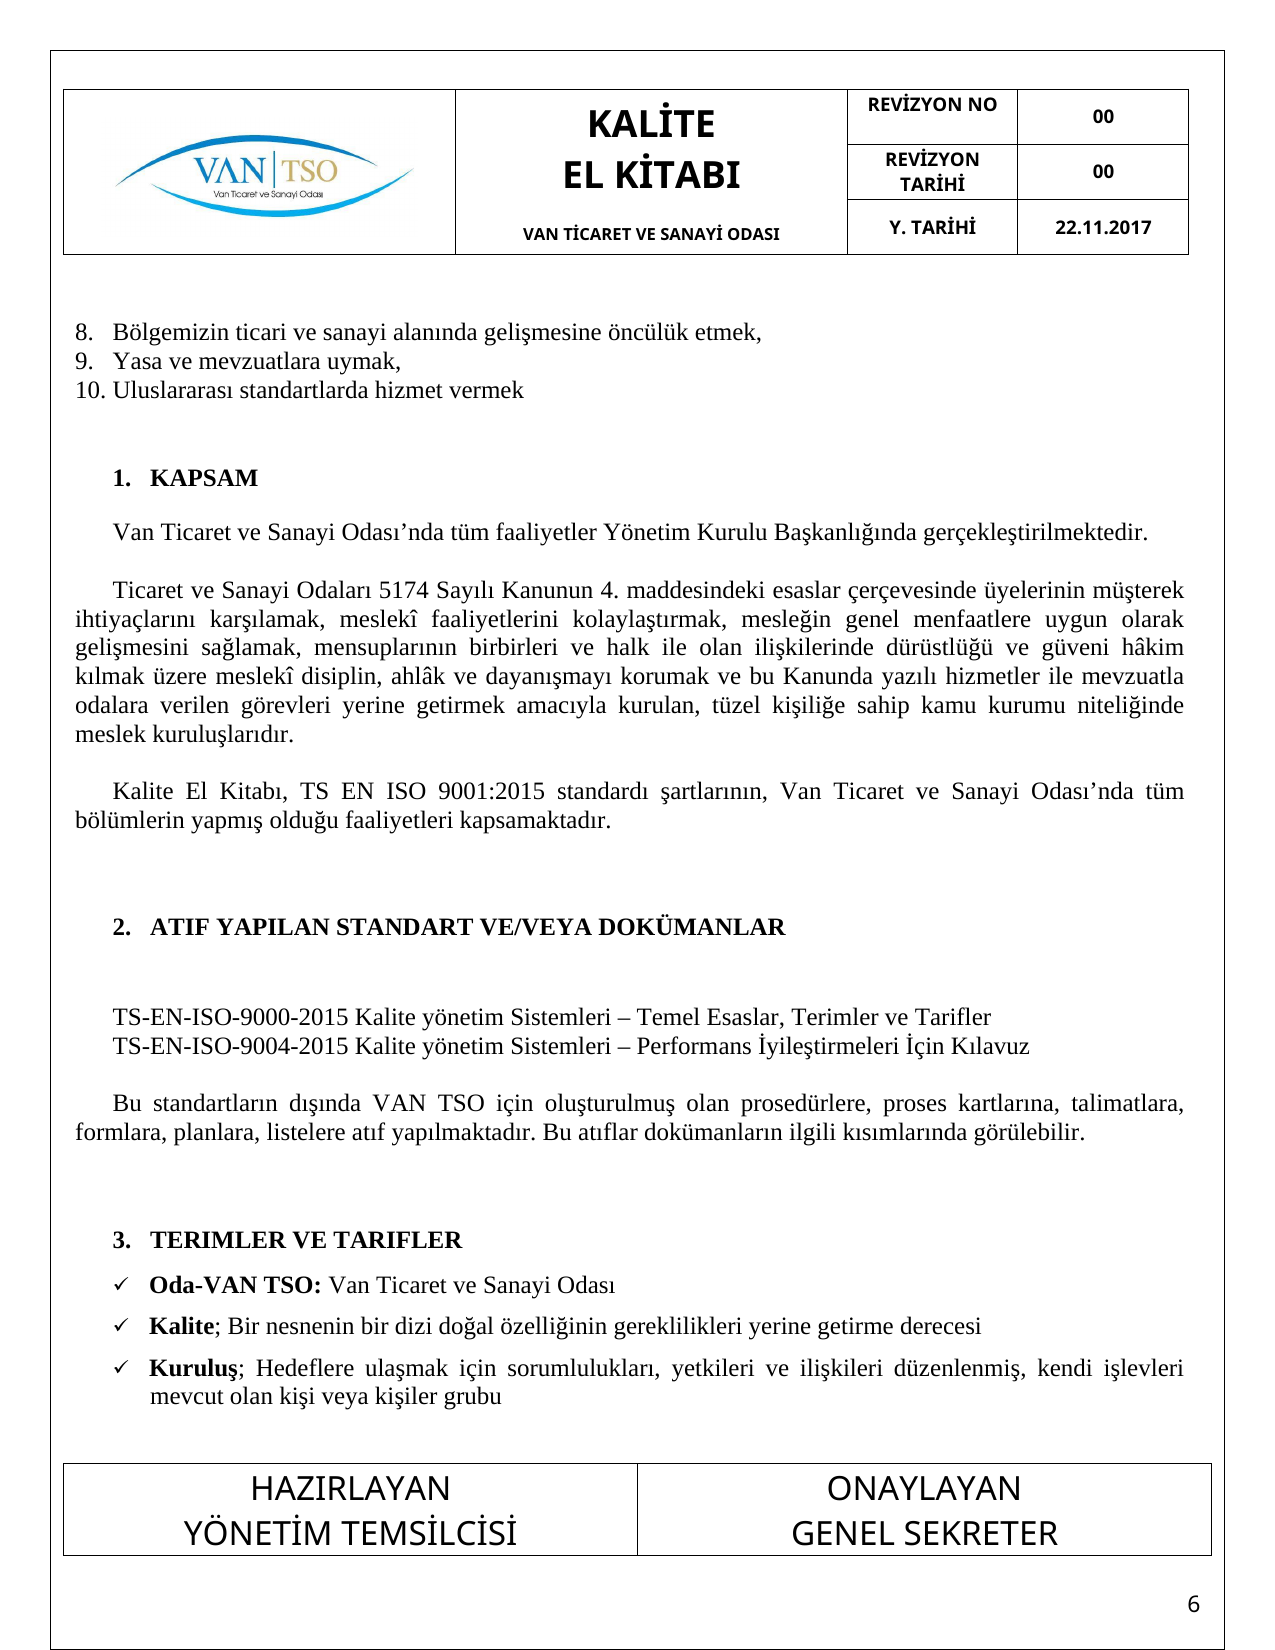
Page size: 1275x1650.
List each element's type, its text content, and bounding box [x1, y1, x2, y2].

text TS-EN-ISO-9004-2015 Kalite yönetim Sistemleri – Performans İyileştirmeleri İçin Kılavuz [75, 1031, 1185, 1060]
text Kalite El Kitabı, TS EN ISO 9001:2015 standardı şartlarının, Van Ticaret ve Sanayi Odası’nda tüm bölümlerin yapmış olduğu faaliyetleri kapsamaktadır. [75, 776, 1185, 834]
list KAPSAM [112, 463, 1200, 492]
list Bölgemizin ticari ve sanayi alanında gelişmesine öncülük etmek, [75, 317, 1200, 346]
list Oda-VAN TSO: Van Ticaret ve Sanayi Odası [112, 1270, 1185, 1299]
text Bu standartların dışında VAN TSO için oluşturulmuş olan prosedürlere, proses kartlarına, talimatlara, formlara, planlara, listelere atıf yapılmaktadır. Bu atıflar dokümanların ilgili kısımlarında görülebilir. [75, 1088, 1185, 1146]
list Uluslararası standartlarda hizmet vermek [75, 375, 1200, 435]
picture [101, 117, 418, 237]
text Ticaret ve Sanayi Odaları 5174 Sayılı Kanunun 4. maddesindeki esaslar çerçevesinde üyelerinin müşterek ihtiyaçlarını karşılamak, meslekî faaliyetlerini kolaylaştırmak, mesleğin genel menfaatlere uygun olarak gelişmesini sağlamak, mensuplarının birbirleri ve halk ile olan ilişkilerinde dürüstlüğü ve güveni hâkim kılmak üzere meslekî disiplin, ahlâk ve dayanışmayı korumak ve bu Kanunda yazılı hizmetler ile mevzuatla odalara verilen görevleri yerine getirmek amacıyla kurulan, tüzel kişiliğe sahip kamu kurumu niteliğinde meslek kuruluşlarıdır. [75, 575, 1185, 747]
subtitle TERIMLER VE TARIFLER [112, 1225, 1200, 1253]
subtitle ATIF YAPILAN STANDART VE/VEYA DOKÜMANLAR [112, 912, 1200, 941]
text TS-EN-ISO-9000-2015 Kalite yönetim Sistemleri – Temel Esaslar, Terimler ve Tarifler [75, 1002, 1185, 1031]
list Yasa ve mevzuatlara uymak, [75, 346, 1200, 375]
list Kuruluş; Hedeflere ulaşmak için sorumlulukları, yetkileri ve ilişkileri düzenlenmiş, kendi işlevleri mevcut olan kişi veya kişiler grubu [112, 1353, 1185, 1410]
text Van Ticaret ve Sanayi Odası’nda tüm faaliyetler Yönetim Kurulu Başkanlığında gerçekleştirilmektedir. [75, 517, 1185, 546]
list Kalite; Bir nesnenin bir dizi doğal özelliğinin gereklilikleri yerine getirme derecesi [112, 1311, 1185, 1340]
